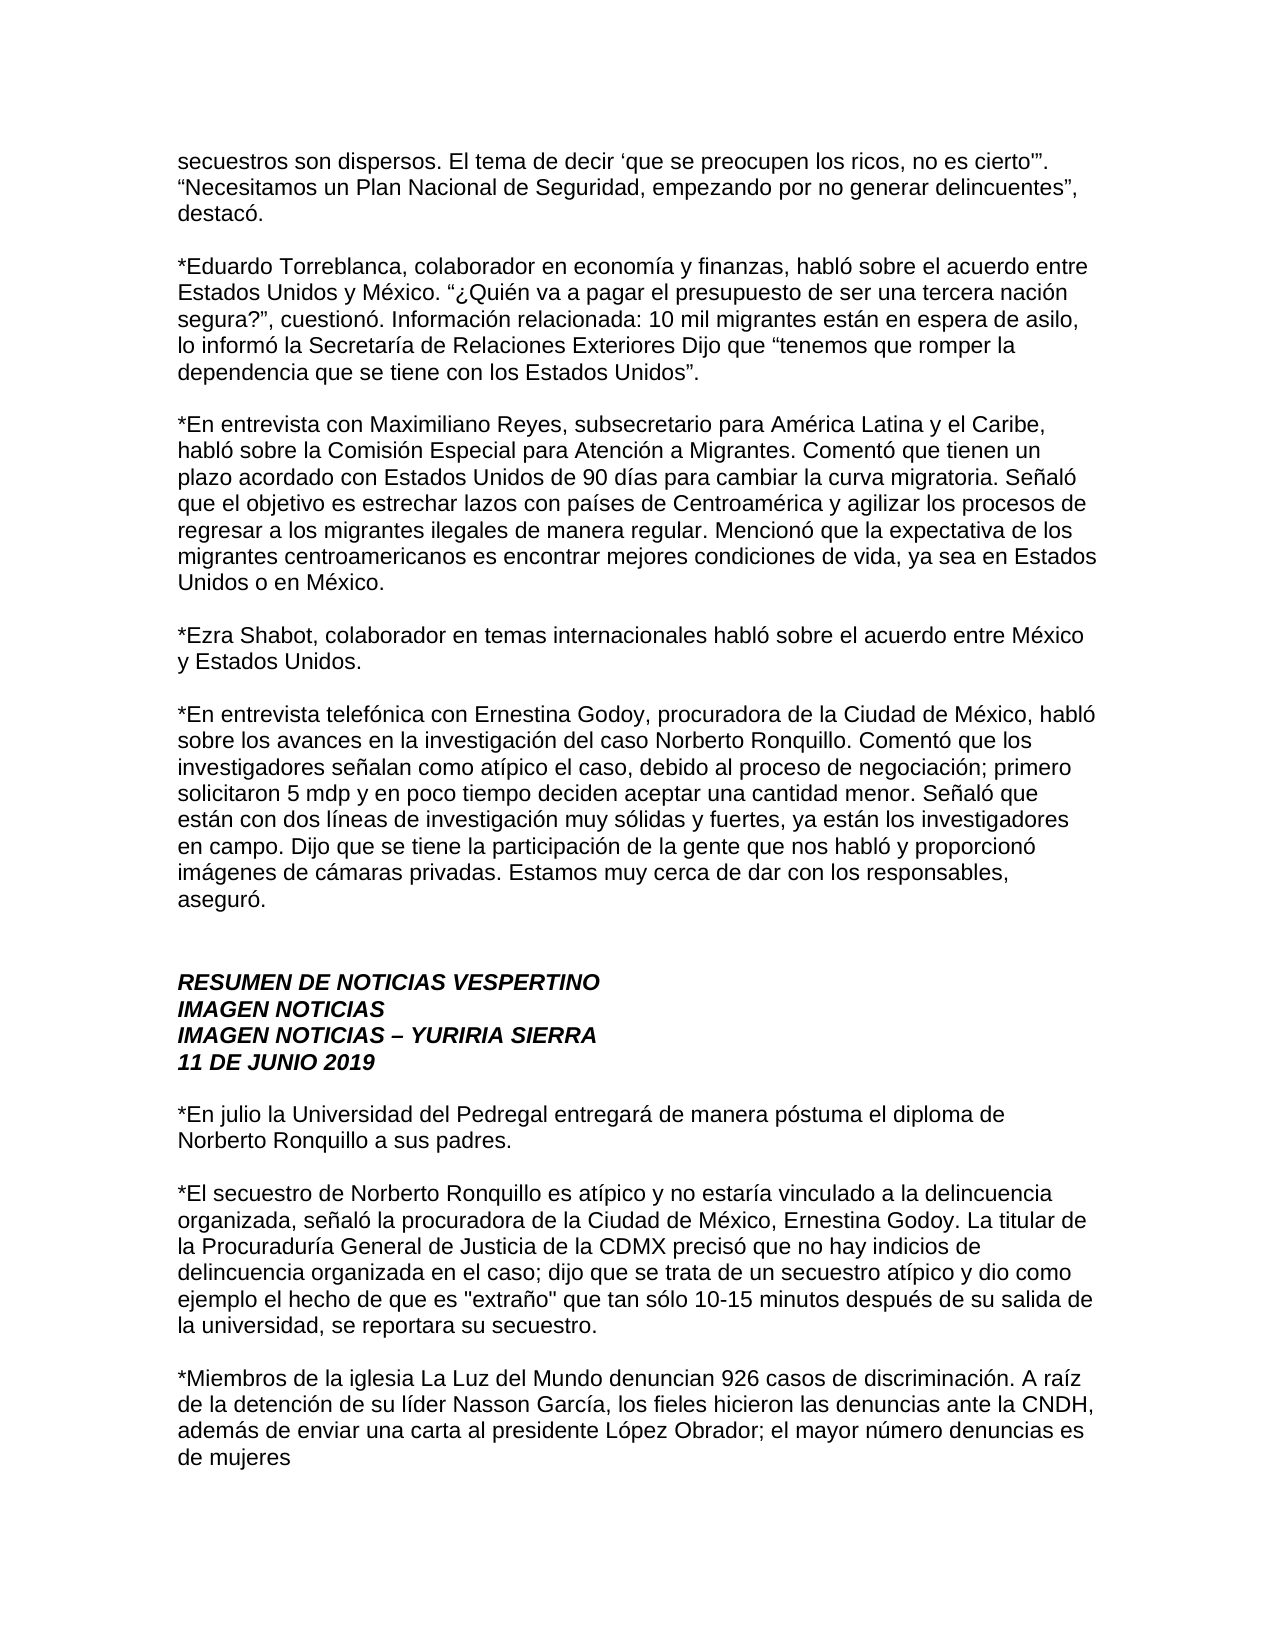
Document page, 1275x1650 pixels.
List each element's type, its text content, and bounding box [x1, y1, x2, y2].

text 11 DE JUNIO 2019 [177, 1048, 1098, 1075]
text *En entrevista telefónica con Ernestina Godoy, procuradora de la Ciudad de México, habló sobre los avances en la investigación del caso Norberto Ronquillo. Comentó que los investigadores señalan como atípico el caso, debido al proceso de negociación; primero solicitaron 5 mdp y en poco tiempo deciden aceptar una cantidad menor. Señaló que están con dos líneas de investigación muy sólidas y fuertes, ya están los investigadores en campo. Dijo que se tiene la participación de la gente que nos habló y proporcionó imágenes de cámaras privadas. Estamos muy cerca de dar con los responsables, aseguró. [177, 701, 1098, 912]
text IMAGEN NOTICIAS [177, 996, 1098, 1022]
text *En julio la Universidad del Pedregal entregará de manera póstuma el diploma de Norberto Ronquillo a sus padres. [177, 1101, 1098, 1154]
text *Ezra Shabot, colaborador en temas internacionales habló sobre el acuerdo entre México y Estados Unidos. [177, 622, 1098, 675]
text *Miembros de la iglesia La Luz del Mundo denuncian 926 casos de discriminación. A raíz de la detención de su líder Nasson García, los fieles hicieron las denuncias ante la CNDH, además de enviar una carta al presidente López Obrador; el mayor número denuncias es de mujeres [177, 1365, 1098, 1470]
text *El secuestro de Norberto Ronquillo es atípico y no estaría vinculado a la delincuencia organizada, señaló la procuradora de la Ciudad de México, Ernestina Godoy. La titular de la Procuraduría General de Justicia de la CDMX precisó que no hay indicios de delincuencia organizada en el caso; dijo que se trata de un secuestro atípico y dio como ejemplo el hecho de que es "extraño" que tan sólo 10-15 minutos después de su salida de la universidad, se reportara su secuestro. [177, 1180, 1098, 1338]
text IMAGEN NOTICIAS – YURIRIA SIERRA [177, 1022, 1098, 1048]
text RESUMEN DE NOTICIAS VESPERTINO [177, 969, 1098, 996]
text *Eduardo Torreblanca, colaborador en economía y finanzas, habló sobre el acuerdo entre Estados Unidos y México. “¿Quién va a pagar el presupuesto de ser una tercera nación segura?”, cuestionó. Información relacionada: 10 mil migrantes están en espera de asilo, lo informó la Secretaría de Relaciones Exteriores Dijo que “tenemos que romper la dependencia que se tiene con los Estados Unidos”. [177, 253, 1098, 385]
text *En entrevista con Maximiliano Reyes, subsecretario para América Latina y el Caribe, habló sobre la Comisión Especial para Atención a Migrantes. Comentó que tienen un plazo acordado con Estados Unidos de 90 días para cambiar la curva migratoria. Señaló que el objetivo es estrechar lazos con países de Centroamérica y agilizar los procesos de regresar a los migrantes ilegales de manera regular. Mencionó que la expectativa de los migrantes centroamericanos es encontrar mejores condiciones de vida, ya sea en Estados Unidos o en México. [177, 411, 1098, 596]
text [177, 148, 1098, 227]
